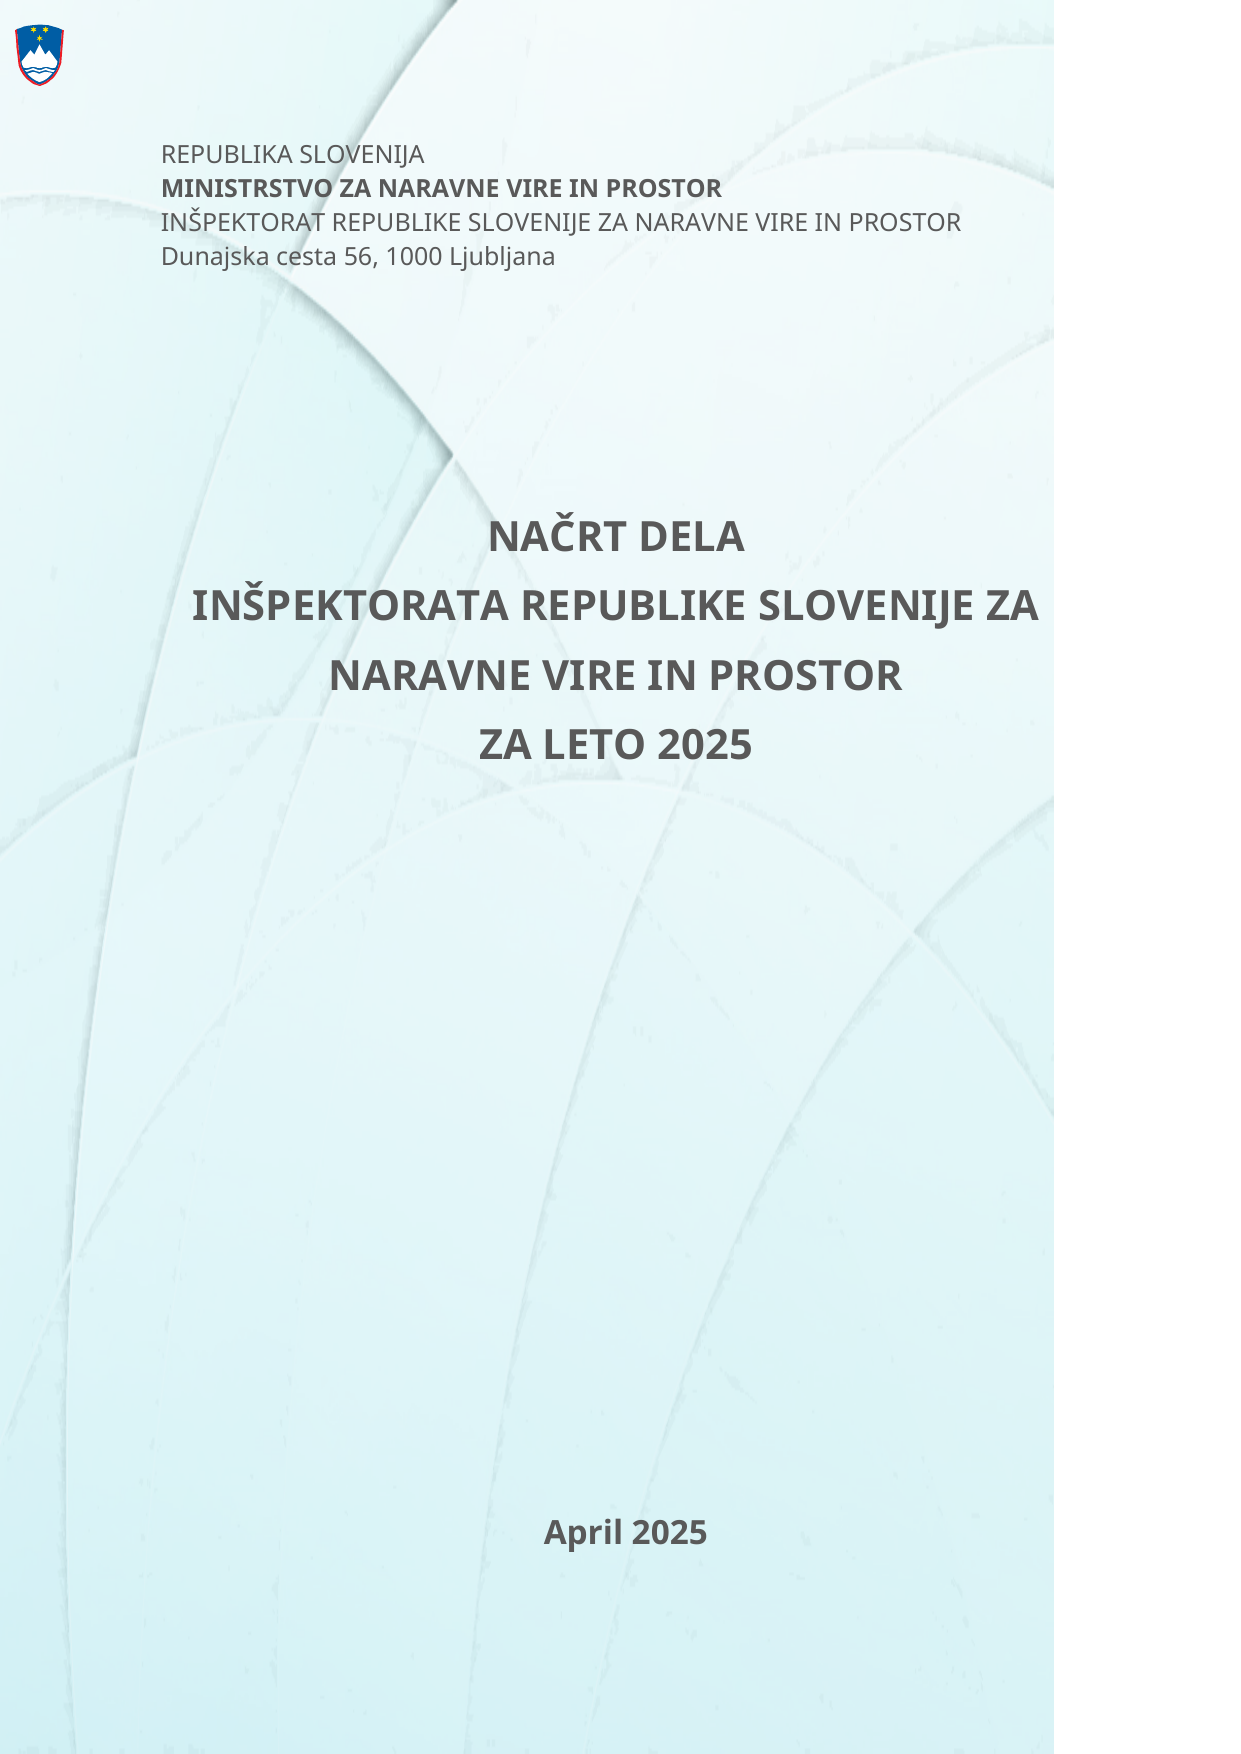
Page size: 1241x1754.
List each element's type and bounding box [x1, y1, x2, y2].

picture [0, 0, 1054, 1754]
